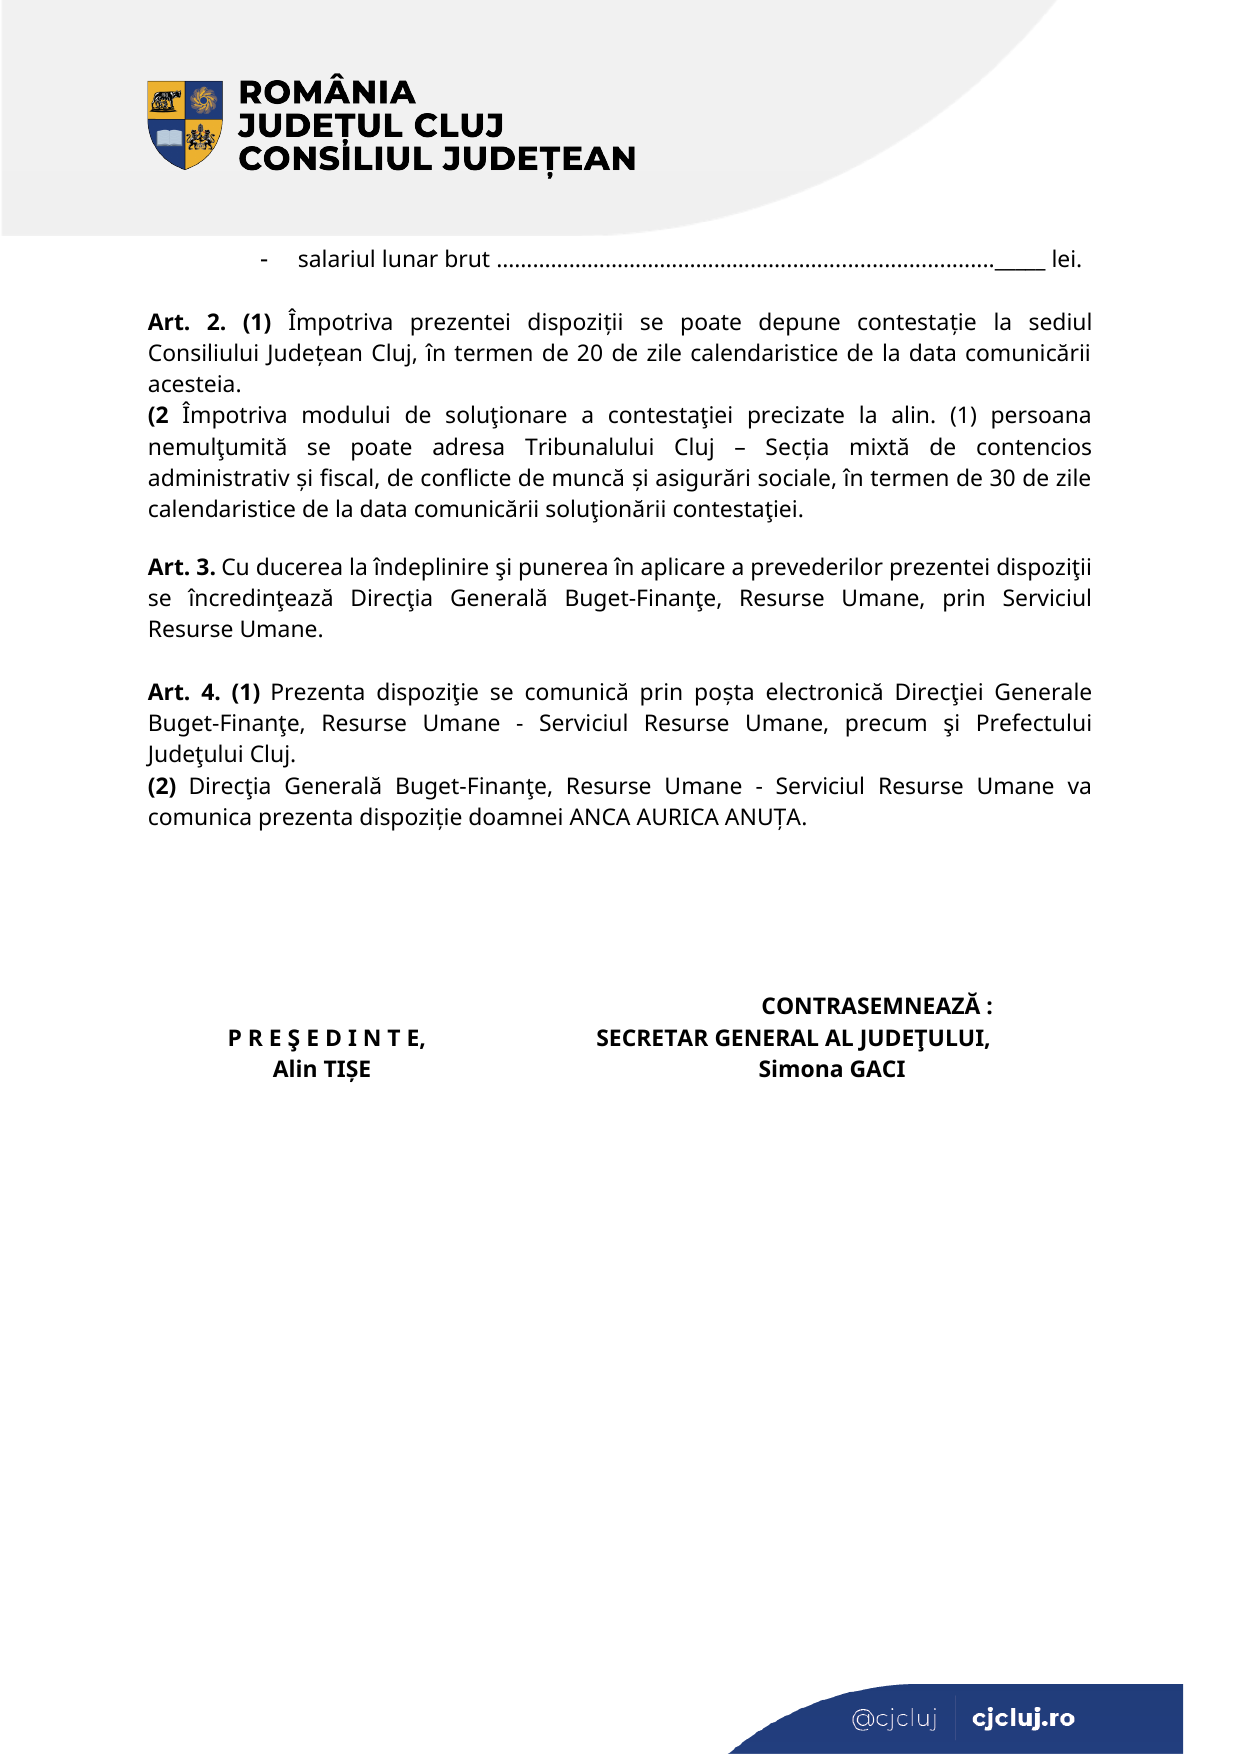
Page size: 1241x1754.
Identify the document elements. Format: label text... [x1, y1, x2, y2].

picture [147, 73, 635, 179]
text Art. 2. (1) Împotriva prezentei dispoziții se poate depune contestație la sediul Consiliului Județean Cluj, în termen de 20 de zile calendaristice de la data comunicării acesteia. [148, 306, 1093, 399]
text (2) Direcţia Generală Buget-Finanţe, Resurse Umane - Serviciul Resurse Umane va comunica prezenta dispoziție doamnei ANCA AURICA ANUȚA. [148, 769, 1093, 832]
text CONTRASEMNEAZĂ : [148, 990, 1093, 1021]
text (2 Împotriva modului de soluţionare a contestaţiei precizate la alin. (1) persoana nemulţumită se poate adresa Tribunalului Cluj – Secția mixtă de contencios administrativ și fiscal, de conflicte de muncă și asigurări sociale, în termen de 30 de zile calendaristice de la data comunicării soluţionării contestaţiei. [148, 399, 1093, 524]
text Art. 4. (1) Prezenta dispoziţie se comunică prin poșta electronică Direcţiei Generale Buget-Finanţe, Resurse Umane - Serviciul Resurse Umane, precum şi Prefectului Judeţului Cluj. [148, 676, 1093, 769]
picture [727, 1684, 1184, 1754]
text Art. 3. Cu ducerea la îndeplinire şi punerea în aplicare a prevederilor prezentei dispoziţii se încredinţează Direcţia Generală Buget-Finanţe, Resurse Umane, prin Serviciul Resurse Umane. [148, 551, 1093, 644]
text Alin TIȘE Simona GACI [148, 1053, 1093, 1084]
list salariul lunar brut …………………………………………..…............................._____ lei. [260, 243, 1093, 274]
text P R E Ş E D I N T E, SECRETAR GENERAL AL JUDEŢULUI, [148, 1021, 1093, 1053]
